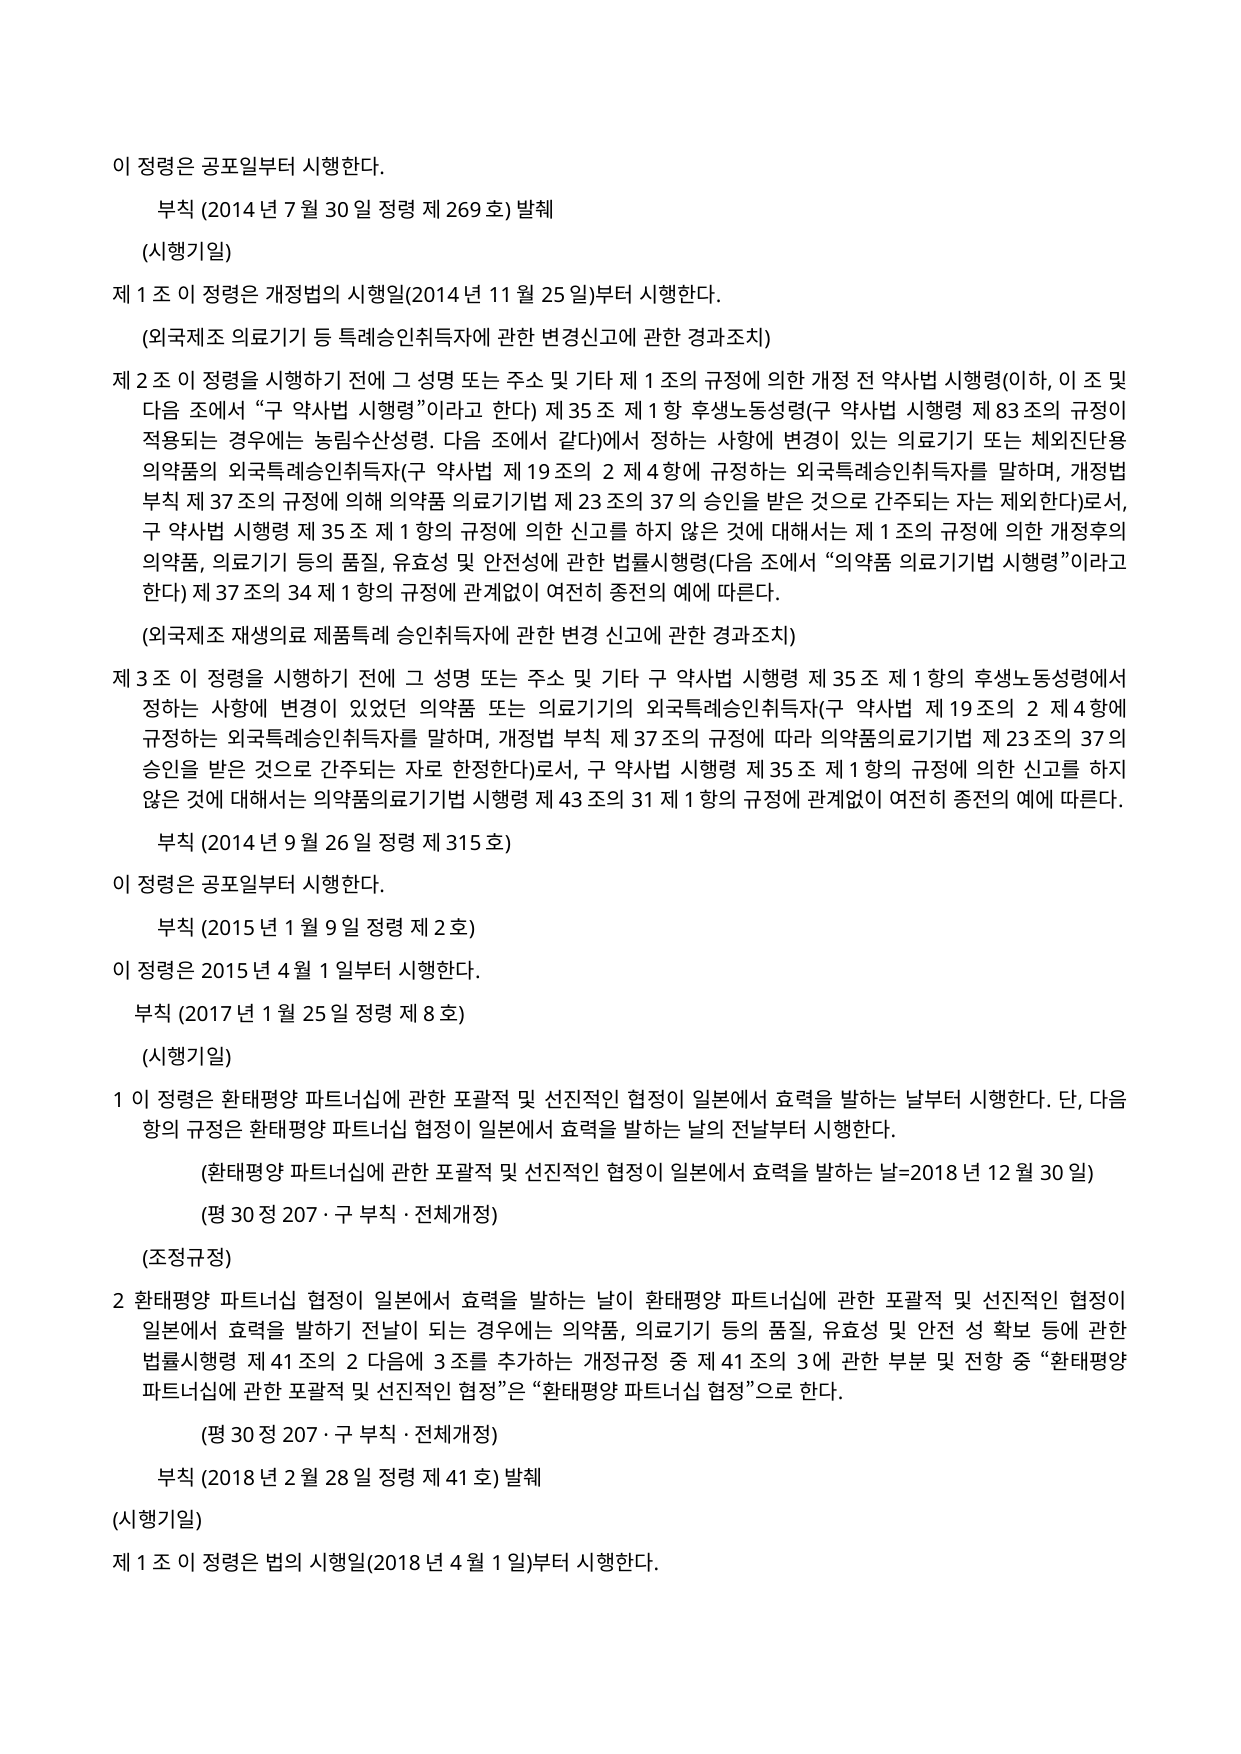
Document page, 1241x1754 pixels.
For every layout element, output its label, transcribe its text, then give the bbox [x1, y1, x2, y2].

text (환태평양 파트너십에 관한 포괄적 및 선진적인 협정이 일본에서 효력을 발하는 날=2018년 12월 30일) [201, 1156, 1128, 1186]
text (시행기일) [142, 1040, 1128, 1070]
text (조정규정) [142, 1242, 1128, 1272]
text 제3조 이 정령을 시행하기 전에 그 성명 또는 주소 및 기타 구 약사법 시행령 제35조 제1항의 후생노동성령에서 정하는 사항에 변경이 있었던 의약품 또는 의료기기의 외국특례승인취득자(구 약사법 제19조의 2 제4항에 규정하는 외국특례승인취득자를 말하며, 개정법 부칙 제37조의 규정에 따라 의약품의료기기법 제23조의 37의 승인을 받은 것으로 간주되는 자로 한정한다)로서, 구 약사법 시행령 제35조 제1항의 규정에 의한 신고를 하지 않은 것에 대해서는 의약품의료기기법 시행령 제43조의 31 제1항의 규정에 관계없이 여전히 종전의 예에 따른다. [112, 662, 1128, 813]
text (외국제조 재생의료 제품특례 승인취득자에 관한 변경 신고에 관한 경과조치) [142, 619, 1128, 649]
text (평30정207 · 구 부칙 · 전체개정) [112, 1418, 1128, 1448]
text 부칙 (2018년 2월 28일 정령 제41호) 발췌 [157, 1461, 1128, 1491]
text 2 환태평양 파트너십 협정이 일본에서 효력을 발하는 날이 환태평양 파트너십에 관한 포괄적 및 선진적인 협정이 일본에서 효력을 발하기 전날이 되는 경우에는 의약품, 의료기기 등의 품질, 유효성 및 안전 성 확보 등에 관한 법률시행령 제41조의 2 다음에 3조를 추가하는 개정규정 중 제41조의 3에 관한 부분 및 전항 중 “환태평양 파트너십에 관한 포괄적 및 선진적인 협정”은 “환태평양 파트너십 협정”으로 한다. [112, 1284, 1128, 1406]
text 제1조 이 정령은 개정법의 시행일(2014년 11월 25일)부터 시행한다. [112, 278, 1128, 309]
text 부칙 (2015년 1월 9일 정령 제2호) [157, 912, 1128, 942]
text 이 정령은 공포일부터 시행한다. [112, 869, 1128, 899]
text 부칙 (2017년 1월 25일 정령 제8호) [112, 997, 1128, 1027]
text 이 정령은 2015년 4월 1일부터 시행한다. [112, 954, 1128, 985]
text 제2조 이 정령을 시행하기 전에 그 성명 또는 주소 및 기타 제1조의 규정에 의한 개정 전 약사법 시행령(이하, 이 조 및 다음 조에서 “구 약사법 시행령”이라고 한다) 제35조 제1항 후생노동성령(구 약사법 시행령 제83조의 규정이 적용되는 경우에는 농림수산성령. 다음 조에서 같다)에서 정하는 사항에 변경이 있는 의료기기 또는 체외진단용 의약품의 외국특례승인취득자(구 약사법 제19조의 2 제4항에 규정하는 외국특례승인취득자를 말하며, 개정법 부칙 제37조의 규정에 의해 의약품 의료기기법 제23조의 37의 승인을 받은 것으로 간주되는 자는 제외한다)로서, 구 약사법 시행령 제35조 제1항의 규정에 의한 신고를 하지 않은 것에 대해서는 제1조의 규정에 의한 개정후의 의약품, 의료기기 등의 품질, 유효성 및 안전성에 관한 법률시행령(다음 조에서 “의약품 의료기기법 시행령”이라고 한다) 제37조의 34 제1항의 규정에 관계없이 여전히 종전의 예에 따른다. [112, 364, 1128, 607]
text 이 정령은 공포일부터 시행한다. [112, 150, 1128, 180]
text (외국제조 의료기기 등 특례승인취득자에 관한 변경신고에 관한 경과조치) [142, 321, 1128, 352]
text 부칙 (2014년 7월 30일 정령 제269호) 발췌 [157, 193, 1128, 223]
text 제1조 이 정령은 법의 시행일(2018년 4월 1일)부터 시행한다. [112, 1547, 1128, 1577]
text 부칙 (2014년 9월 26일 정령 제315호) [157, 826, 1128, 856]
text 1 이 정령은 환태평양 파트너십에 관한 포괄적 및 선진적인 협정이 일본에서 효력을 발하는 날부터 시행한다. 단, 다음 항의 규정은 환태평양 파트너십 협정이 일본에서 효력을 발하는 날의 전날부터 시행한다. [112, 1083, 1128, 1143]
text (시행기일) [142, 236, 1128, 266]
text (평30정207 · 구 부칙 · 전체개정) [201, 1199, 1128, 1229]
text (시행기일) [112, 1504, 1128, 1534]
